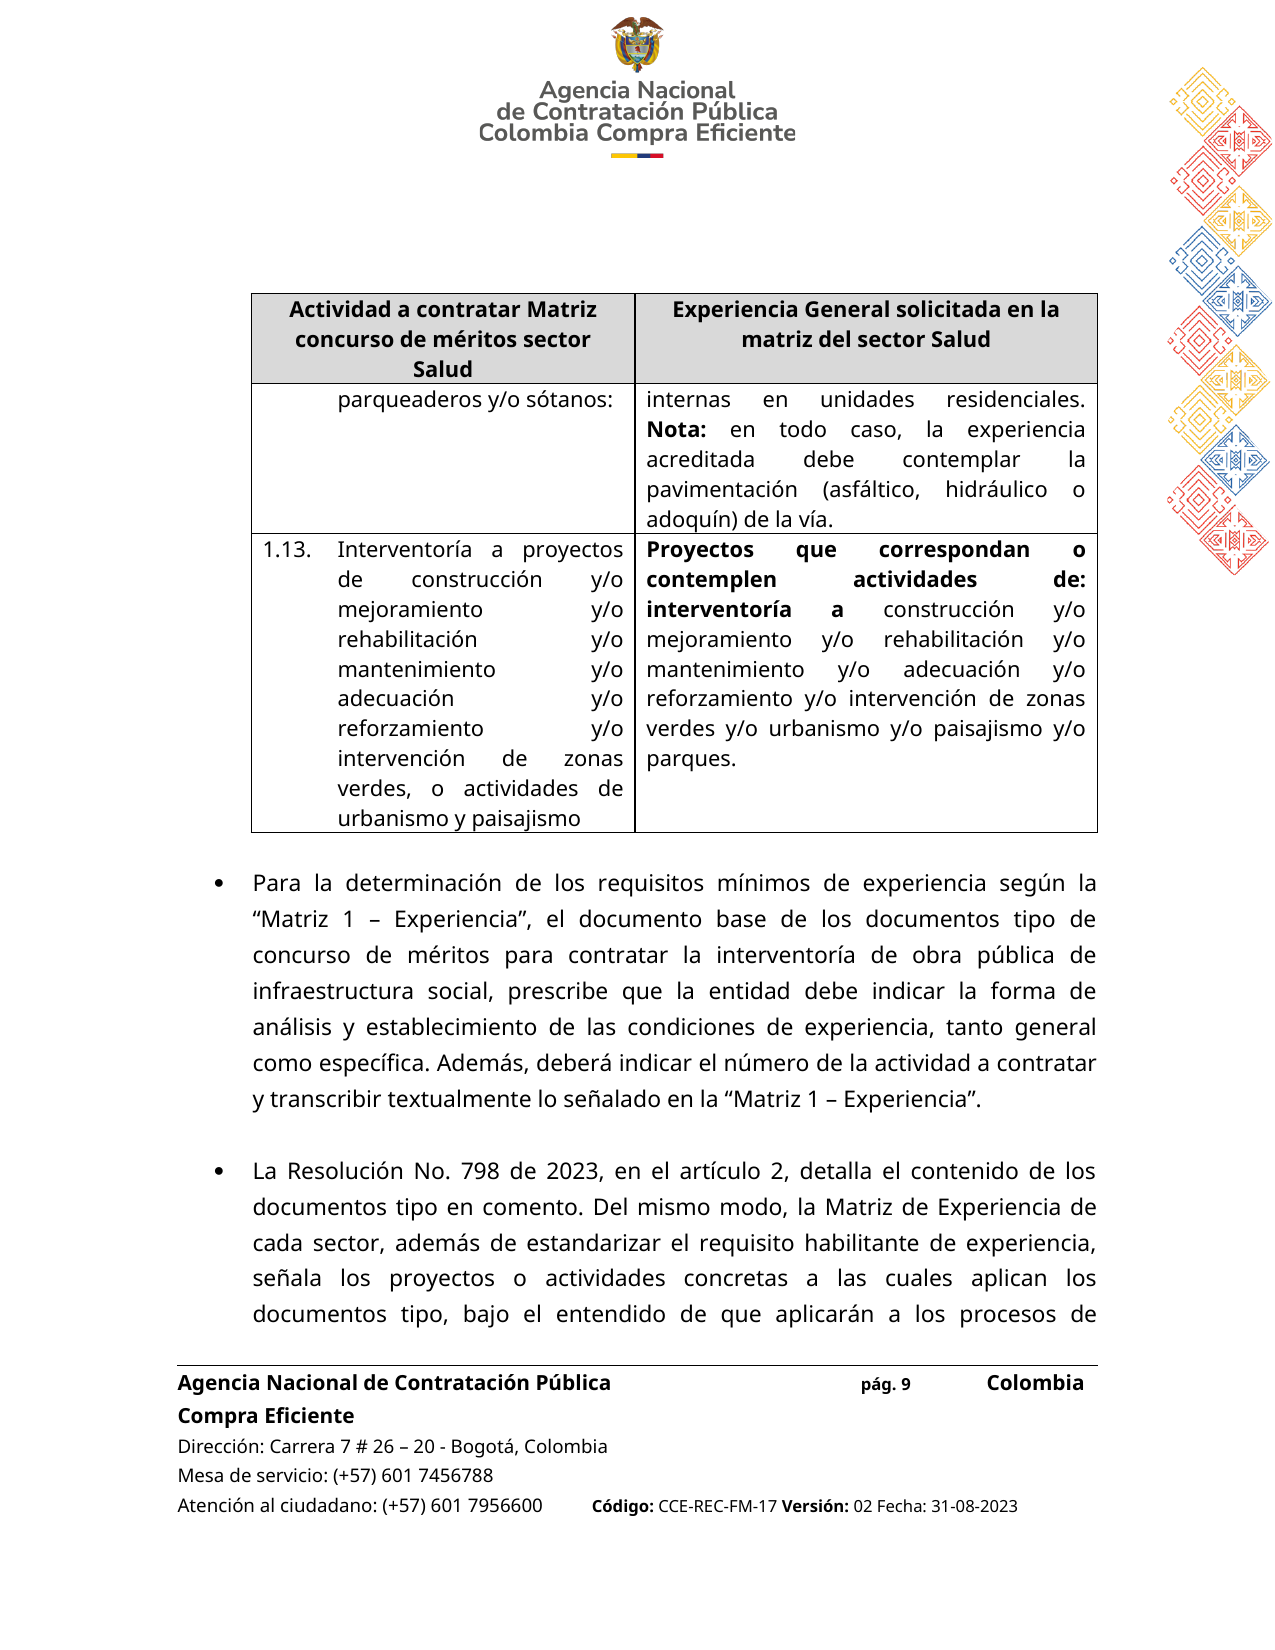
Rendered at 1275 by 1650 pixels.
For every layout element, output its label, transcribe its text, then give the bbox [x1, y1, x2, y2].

table_cell Interventoría a proyectos de construcción y/o mejoramiento y/o rehabilitación y/o mantenimiento y/o adecuación y/o reforzamiento y/o intervención de zonas verdes, o actividades de urbanismo y paisajismo [252, 534, 634, 832]
picture [479, 17, 796, 158]
table_header Actividad a contratar Matriz concurso de méritos sector Salud [252, 294, 634, 383]
picture [1165, 66, 1272, 573]
list Para la determinación de los requisitos mínimos de experiencia según la “Matriz 1 – Experiencia”, el documento base de los documentos tipo de concurso de méritos para contratar la interventoría de obra pública de infraestructura social, prescribe que la entidad debe indicar la forma de análisis y establecimiento de las condiciones de experiencia, tanto general como específica. Además, deberá indicar el número de la actividad a contratar y transcribir textualmente lo señalado en la “Matriz 1 – Experiencia”. [215, 867, 1098, 1114]
table_header Experiencia General solicitada en la matriz del sector Salud [636, 294, 1097, 383]
table_cell Proyectos que correspondan o contemplen actividades de: interventoría a construcción y/o mejoramiento y/o rehabilitación y/o mantenimiento y/o adecuación y/o reforzamiento y/o intervención de zonas verdes y/o urbanismo y/o paisajismo y/o parques. [636, 534, 1097, 832]
